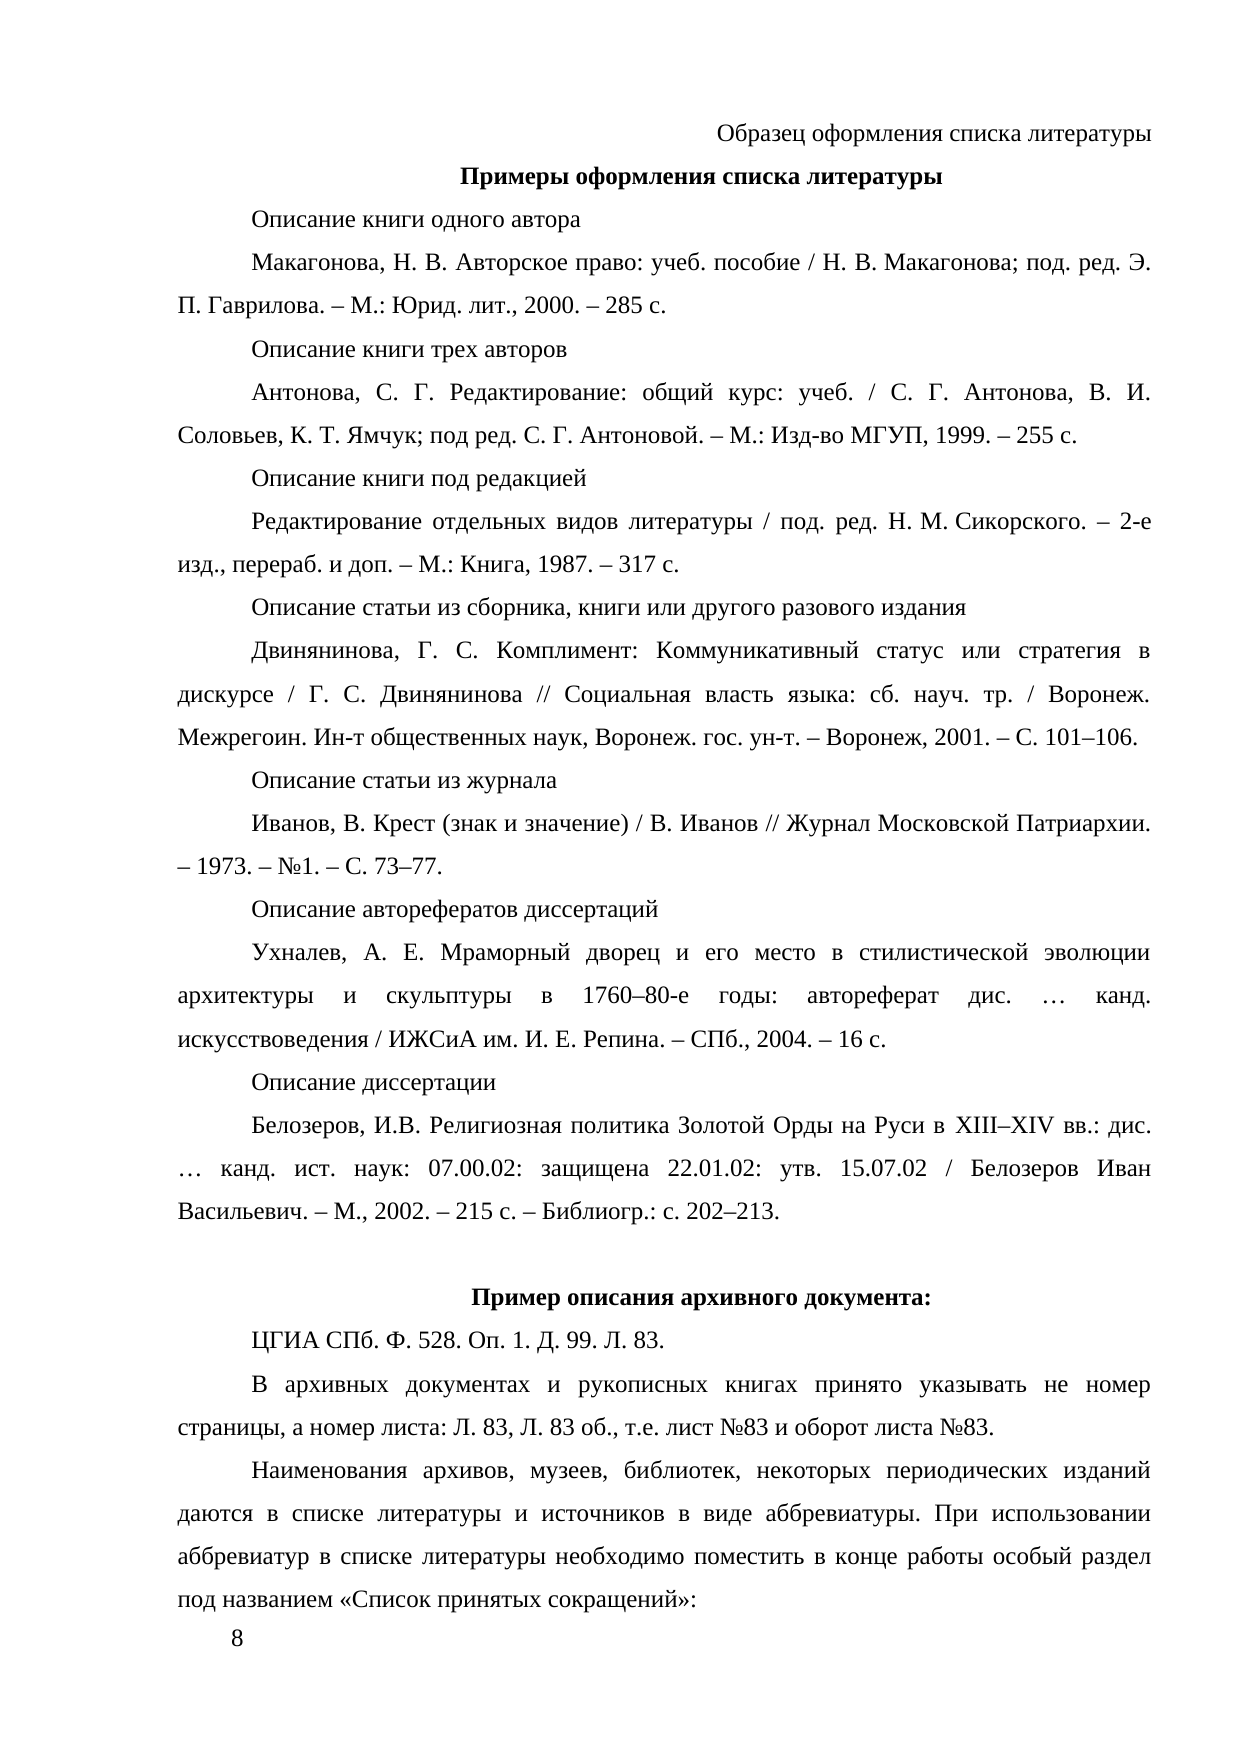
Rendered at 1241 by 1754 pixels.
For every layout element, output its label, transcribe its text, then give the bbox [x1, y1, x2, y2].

text Иванов, В. Крест (знак и значение) / В. Иванов // Журнал Московской Патриархии. – 1973. – №1. – С. 73–77. [177, 808, 1152, 880]
text Описание статьи из журнала [177, 765, 1152, 794]
text Наименования архивов, музеев, библиотек, некоторых периодических изданий даются в списке литературы и источников в виде аббревиатуры. При использовании аббревиатур в списке литературы необходимо поместить в конце работы особый раздел под названием «Список принятых сокращений»: [177, 1455, 1152, 1613]
text Описание книги одного автора [177, 204, 1152, 233]
text Описание книги трех авторов [177, 334, 1152, 362]
text Белозеров, И.В. Религиозная политика Золотой Орды на Руси в XIII–XIV вв.: дис. … канд. ист. наук: 07.00.02: защищена 22.01.02: утв. 15.07.02 / Белозеров Иван Васильевич. – М., 2002. – 215 с. – Библиогр.: с. 202–213. [177, 1110, 1152, 1225]
text В архивных документах и рукописных книгах принято указывать не номер страницы, а номер листа: Л. 83, Л. 83 об., т.е. лист №83 и оборот листа №83. [177, 1369, 1152, 1441]
text ЦГИА СПб. Ф. 528. Оп. 1. Д. 99. Л. 83. [177, 1326, 1152, 1354]
text Антонова, С. Г. Редактирование: общий курс: учеб. / С. Г. Антонова, В. И. Соловьев, К. Т. Ямчук; под ред. С. Г. Антоновой. – М.: Изд-во МГУП, 1999. – 255 с. [177, 377, 1152, 449]
text Ухналев, А. Е. Мраморный дворец и его место в стилистической эволюции архитектуры и скульптуры в 1760–80-е годы: автореферат дис. … канд. искусствоведения / ИЖСиА им. И. Е. Репина. – СПб., 2004. – 16 с. [177, 937, 1152, 1052]
text Двинянинова, Г. С. Комплимент: Коммуникативный статус или стратегия в дискурсе / Г. С. Двинянинова // Социальная власть языка: сб. науч. тр. / Воронеж. Межрегоин. Ин-т общественных наук, Воронеж. гос. ун-т. – Воронеж, 2001. – С. 101–106. [177, 636, 1152, 751]
text Пример описания архивного документа: [177, 1282, 1152, 1311]
text Описание диссертации [177, 1067, 1152, 1096]
text Образец оформления списка литературы [177, 118, 1152, 147]
text Макагонова, Н. В. Авторское право: учеб. пособие / Н. В. Макагонова; под. ред. Э. П. Гаврилова. – М.: Юрид. лит., 2000. – 285 с. [177, 247, 1152, 319]
text Редактирование отдельных видов литературы / под. ред. Н. М. Сикорского. – 2-е изд., перераб. и доп. – М.: Книга, 1987. – 317 с. [177, 506, 1152, 578]
text Примеры оформления списка литературы [177, 161, 1152, 190]
text Описание статьи из сборника, книги или другого разового издания [177, 592, 1152, 621]
text Описание авторефератов диссертаций [177, 894, 1152, 923]
text Описание книги под редакцией [177, 463, 1152, 492]
